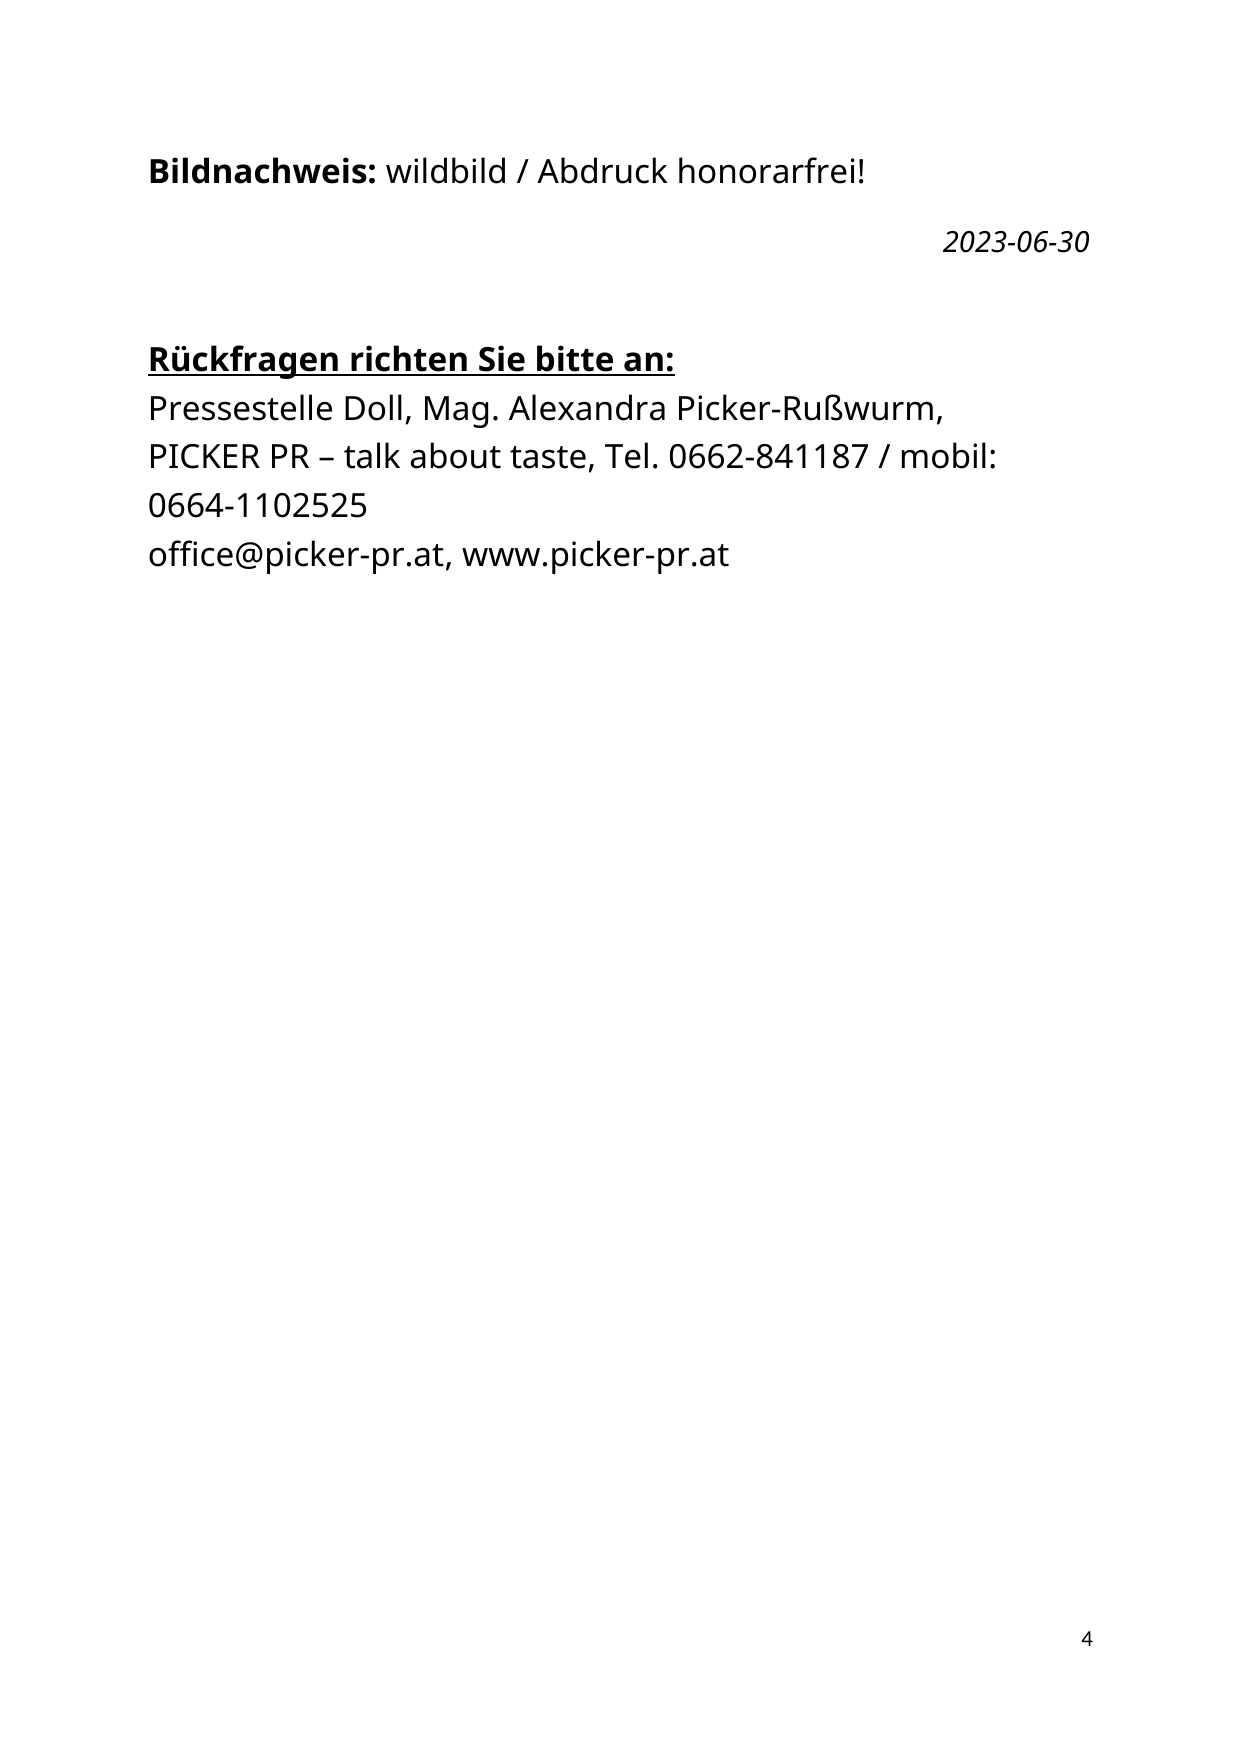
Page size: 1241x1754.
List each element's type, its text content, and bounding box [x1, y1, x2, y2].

text Rückfragen richten Sie bitte an: [148, 335, 1093, 381]
text PICKER PR – talk about taste, Tel. 0662-841187 / mobil: 0664-1102525 [148, 433, 1093, 528]
text Pressestelle Doll, Mag. Alexandra Picker-Rußwurm, [148, 384, 1093, 430]
text Bildnachweis: wildbild / Abdruck honorarfrei! [148, 148, 1093, 193]
text office@picker-pr.at, www.picker-pr.at [148, 531, 1093, 577]
text 2023-06-30 [148, 222, 1093, 261]
